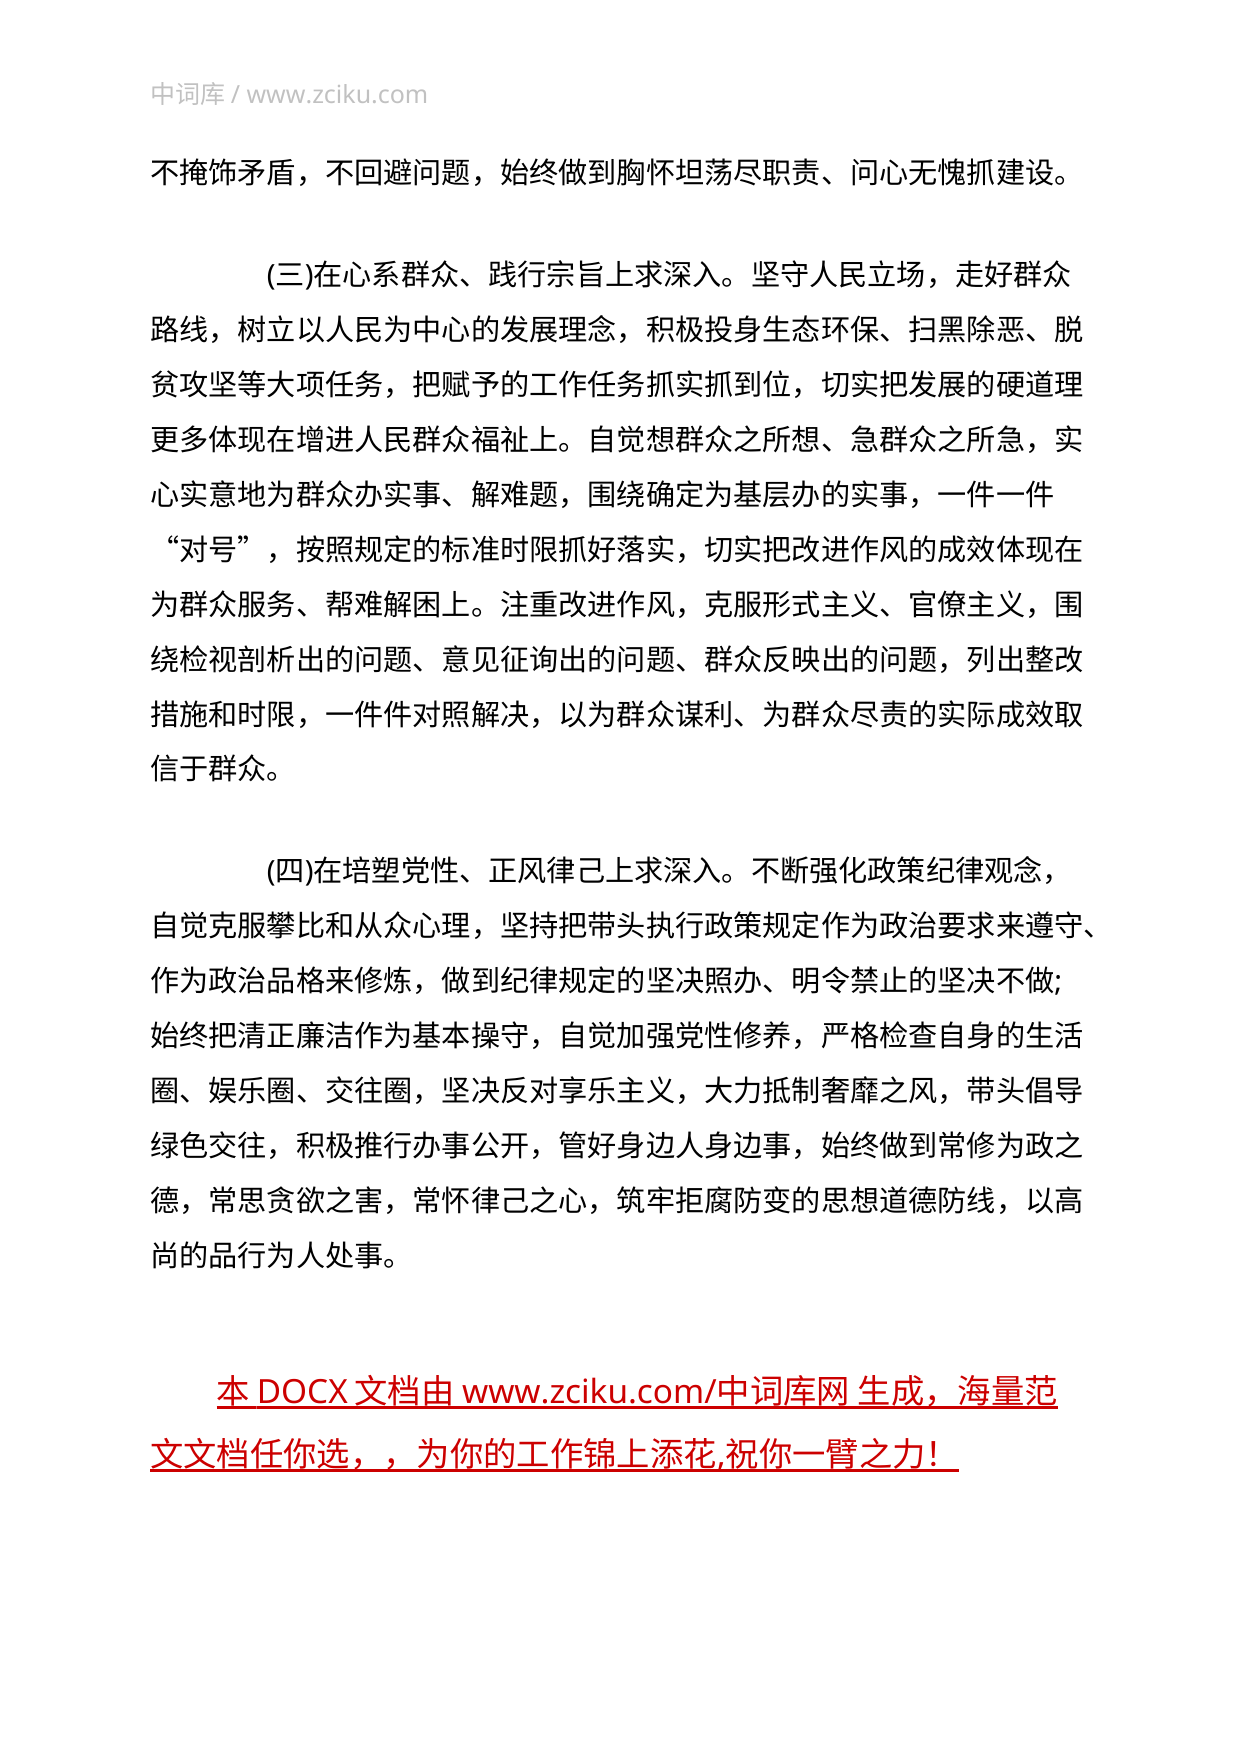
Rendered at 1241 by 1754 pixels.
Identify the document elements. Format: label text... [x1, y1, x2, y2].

text (三)在心系群众、践行宗旨上求深入。坚守人民立场，走好群众路线，树立以人民为中心的发展理念，积极投身生态环保、扫黑除恶、脱贫攻坚等大项任务，把赋予的工作任务抓实抓到位，切实把发展的硬道理更多体现在增进人民群众福祉上。自觉想群众之所想、急群众之所急，实心实意地为群众办实事、解难题，围绕确定为基层办的实事，一件一件“对号”，按照规定的标准时限抓好落实，切实把改进作风的成效体现在为群众服务、帮难解困上。注重改进作风，克服形式主义、官僚主义，围绕检视剖析出的问题、意见征询出的问题、群众反映出的问题，列出整改措施和时限，一件件对照解决，以为群众谋利、为群众尽责的实际成效取信于群众。 [150, 252, 1090, 788]
text 本DOCX文档由 www.zciku.com/中词库网 生成，海量范文文档任你选，，为你的工作锦上添花,祝你一臂之力！ [150, 1365, 1090, 1476]
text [150, 150, 1090, 192]
text (四)在培塑党性、正风律己上求深入。不断强化政策纪律观念，自觉克服攀比和从众心理，坚持把带头执行政策规定作为政治要求来遵守、作为政治品格来修炼，做到纪律规定的坚决照办、明令禁止的坚决不做;始终把清正廉洁作为基本操守，自觉加强党性修养，严格检查自身的生活圈、娱乐圈、交往圈，坚决反对享乐主义，大力抵制奢靡之风，带头倡导绿色交往，积极推行办事公开，管好身边人身边事，始终做到常修为政之德，常思贪欲之害，常怀律己之心，筑牢拒腐防变的思想道德防线，以高尚的品行为人处事。 [150, 848, 1090, 1274]
